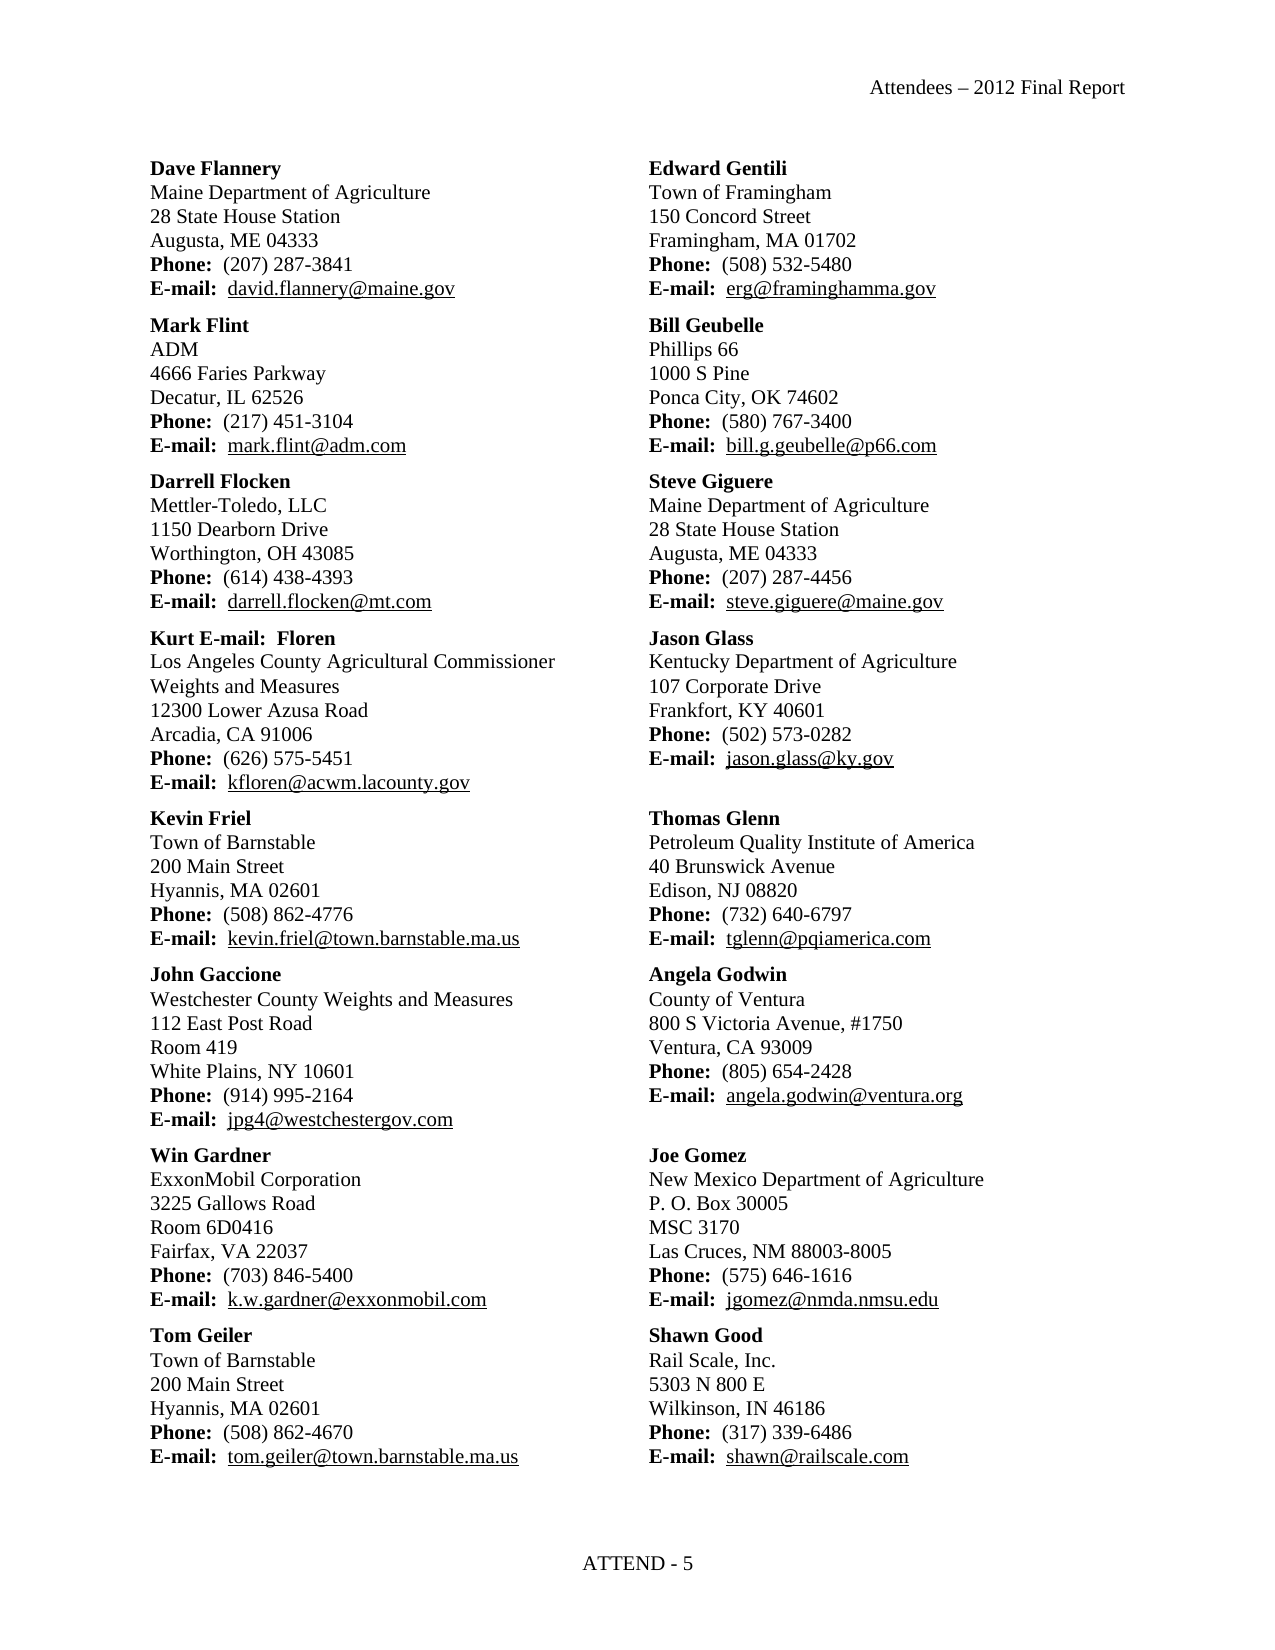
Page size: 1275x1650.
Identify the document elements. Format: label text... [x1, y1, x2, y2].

table_cell Mark Flint ADM 4666 Faries Parkway Decatur, IL 62526 Phone: (217) 451-3104 E-mail: mark.flint@adm.com [138, 306, 637, 463]
table_header Dave Flannery Maine Department of Agriculture 28 State House Station Augusta, ME 04333 Phone: (207) 287-3841 E-mail: david.flannery@maine.gov [138, 150, 637, 306]
table_cell Joe Gomez New Mexico Department of Agriculture P. O. Box 30005 MSC 3170 Las Cruces, NM 88003-8005 Phone: (575) 646-1616 E-mail: jgomez@nmda.nmsu.edu [637, 1137, 1136, 1317]
table_cell Steve Giguere Maine Department of Agriculture 28 State House Station Augusta, ME 04333 Phone: (207) 287-4456 E-mail: steve.giguere@maine.gov [637, 463, 1136, 619]
table_cell Angela Godwin County of Ventura 800 S Victoria Avenue, #1750 Ventura, CA 93009 Phone: (805) 654-2428 E-mail: angela.godwin@ventura.org [637, 956, 1136, 1137]
table_cell Kurt E-mail: Floren Los Angeles County Agricultural Commissioner Weights and Measures 12300 Lower Azusa Road Arcadia, CA 91006 Phone: (626) 575-5451 E-mail: kfloren@acwm.lacounty.gov [138, 619, 637, 800]
table_header Edward Gentili Town of Framingham 150 Concord Street Framingham, MA 01702 Phone: (508) 532-5480 E-mail: erg@framinghamma.gov [637, 150, 1136, 306]
table_cell Shawn Good Rail Scale, Inc. 5303 N 800 E Wilkinson, IN 46186 Phone: (317) 339-6486 E-mail: shawn@railscale.com [637, 1318, 1136, 1474]
table_cell John Gaccione Westchester County Weights and Measures 112 East Post Road Room 419 White Plains, NY 10601 Phone: (914) 995-2164 E-mail: jpg4@westchestergov.com [138, 956, 637, 1137]
table_cell Bill Geubelle Phillips 66 1000 S Pine Ponca City, OK 74602 Phone: (580) 767-3400 E-mail: bill.g.geubelle@p66.com [637, 306, 1136, 463]
table_cell Thomas Glenn Petroleum Quality Institute of America 40 Brunswick Avenue Edison, NJ 08820 Phone: (732) 640-6797 E-mail: tglenn@pqiamerica.com [637, 800, 1136, 956]
table_cell Jason Glass Kentucky Department of Agriculture 107 Corporate Drive Frankfort, KY 40601 Phone: (502) 573-0282 E-mail: jason.glass@ky.gov [637, 619, 1136, 800]
table_cell Win Gardner ExxonMobil Corporation 3225 Gallows Road Room 6D0416 Fairfax, VA 22037 Phone: (703) 846-5400 E-mail: k.w.gardner@exxonmobil.com [138, 1137, 637, 1317]
table_cell Tom Geiler Town of Barnstable 200 Main Street Hyannis, MA 02601 Phone: (508) 862-4670 E-mail: tom.geiler@town.barnstable.ma.us [138, 1318, 637, 1474]
table_cell Darrell Flocken Mettler-Toledo, LLC 1150 Dearborn Drive Worthington, OH 43085 Phone: (614) 438-4393 E-mail: darrell.flocken@mt.com [138, 463, 637, 619]
table_cell Kevin Friel Town of Barnstable 200 Main Street Hyannis, MA 02601 Phone: (508) 862-4776 E-mail: kevin.friel@town.barnstable.ma.us [138, 800, 637, 956]
